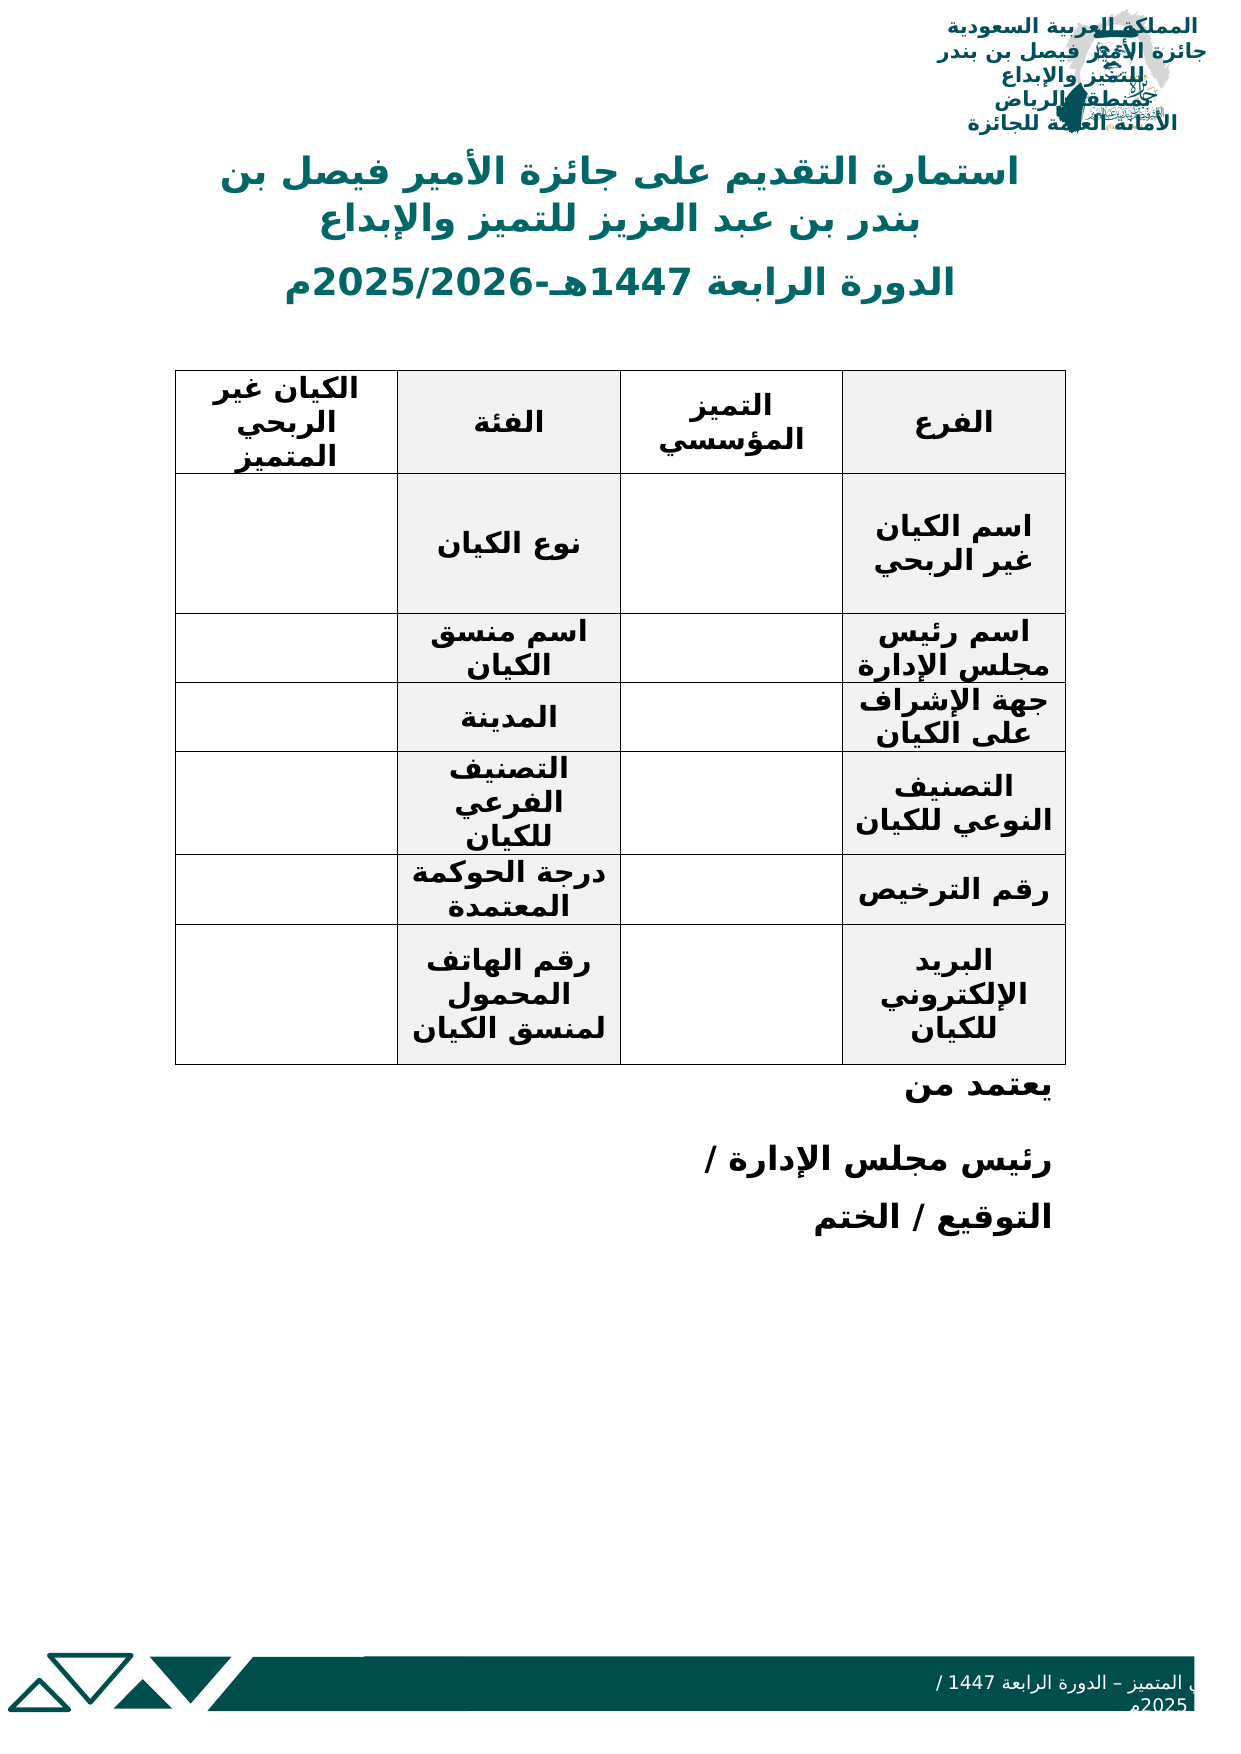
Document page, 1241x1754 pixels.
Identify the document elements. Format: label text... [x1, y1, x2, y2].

text رئيس مجلس الإدارة / التوقيع / الختم [187, 1139, 1053, 1237]
table_cell [176, 683, 397, 751]
table_cell التصنيف الفرعي للكيان [398, 752, 620, 854]
table_header التميز المؤسسي [621, 371, 842, 473]
table_cell اسم الكيان غير الربحي [843, 474, 1065, 613]
table_cell المدينة [398, 683, 620, 751]
table_cell البريد الإلكتروني للكيان [843, 925, 1065, 1064]
table_cell اسم رئيس مجلس الإدارة [843, 614, 1065, 682]
table_cell [621, 474, 842, 613]
table_cell [176, 752, 397, 854]
table_cell نوع الكيان [398, 474, 620, 613]
table_cell [621, 752, 842, 854]
table_header الكيان غير الربحي المتميز [176, 371, 397, 473]
text الدورة الرابعة 1447هـ-2025/2026م [187, 261, 1053, 304]
picture [1045, 6, 1190, 150]
table_cell رقم الترخيص [843, 855, 1065, 924]
table_cell جهة الإشراف على الكيان [843, 683, 1065, 751]
table_cell درجة الحوكمة المعتمدة [398, 855, 620, 924]
table_cell [176, 925, 397, 1064]
table_cell [621, 855, 842, 924]
table_cell اسم منسق الكيان [398, 614, 620, 682]
table_header الفئة [398, 371, 620, 473]
table_cell [621, 925, 842, 1064]
table_cell [176, 474, 397, 613]
text يعتمد من [187, 1065, 1053, 1103]
table_cell [621, 614, 842, 682]
table_cell رقم الهاتف المحمول لمنسق الكيان [398, 925, 620, 1064]
table_cell [176, 855, 397, 924]
text استمارة التقديم على جائزة الأمير فيصل بن بندر بن عبد العزيز للتميز والإبداع [187, 150, 1053, 241]
table_cell التصنيف النوعي للكيان [843, 752, 1065, 854]
table_cell [621, 683, 842, 751]
table_cell [176, 614, 397, 682]
table_header الفرع [843, 371, 1065, 473]
